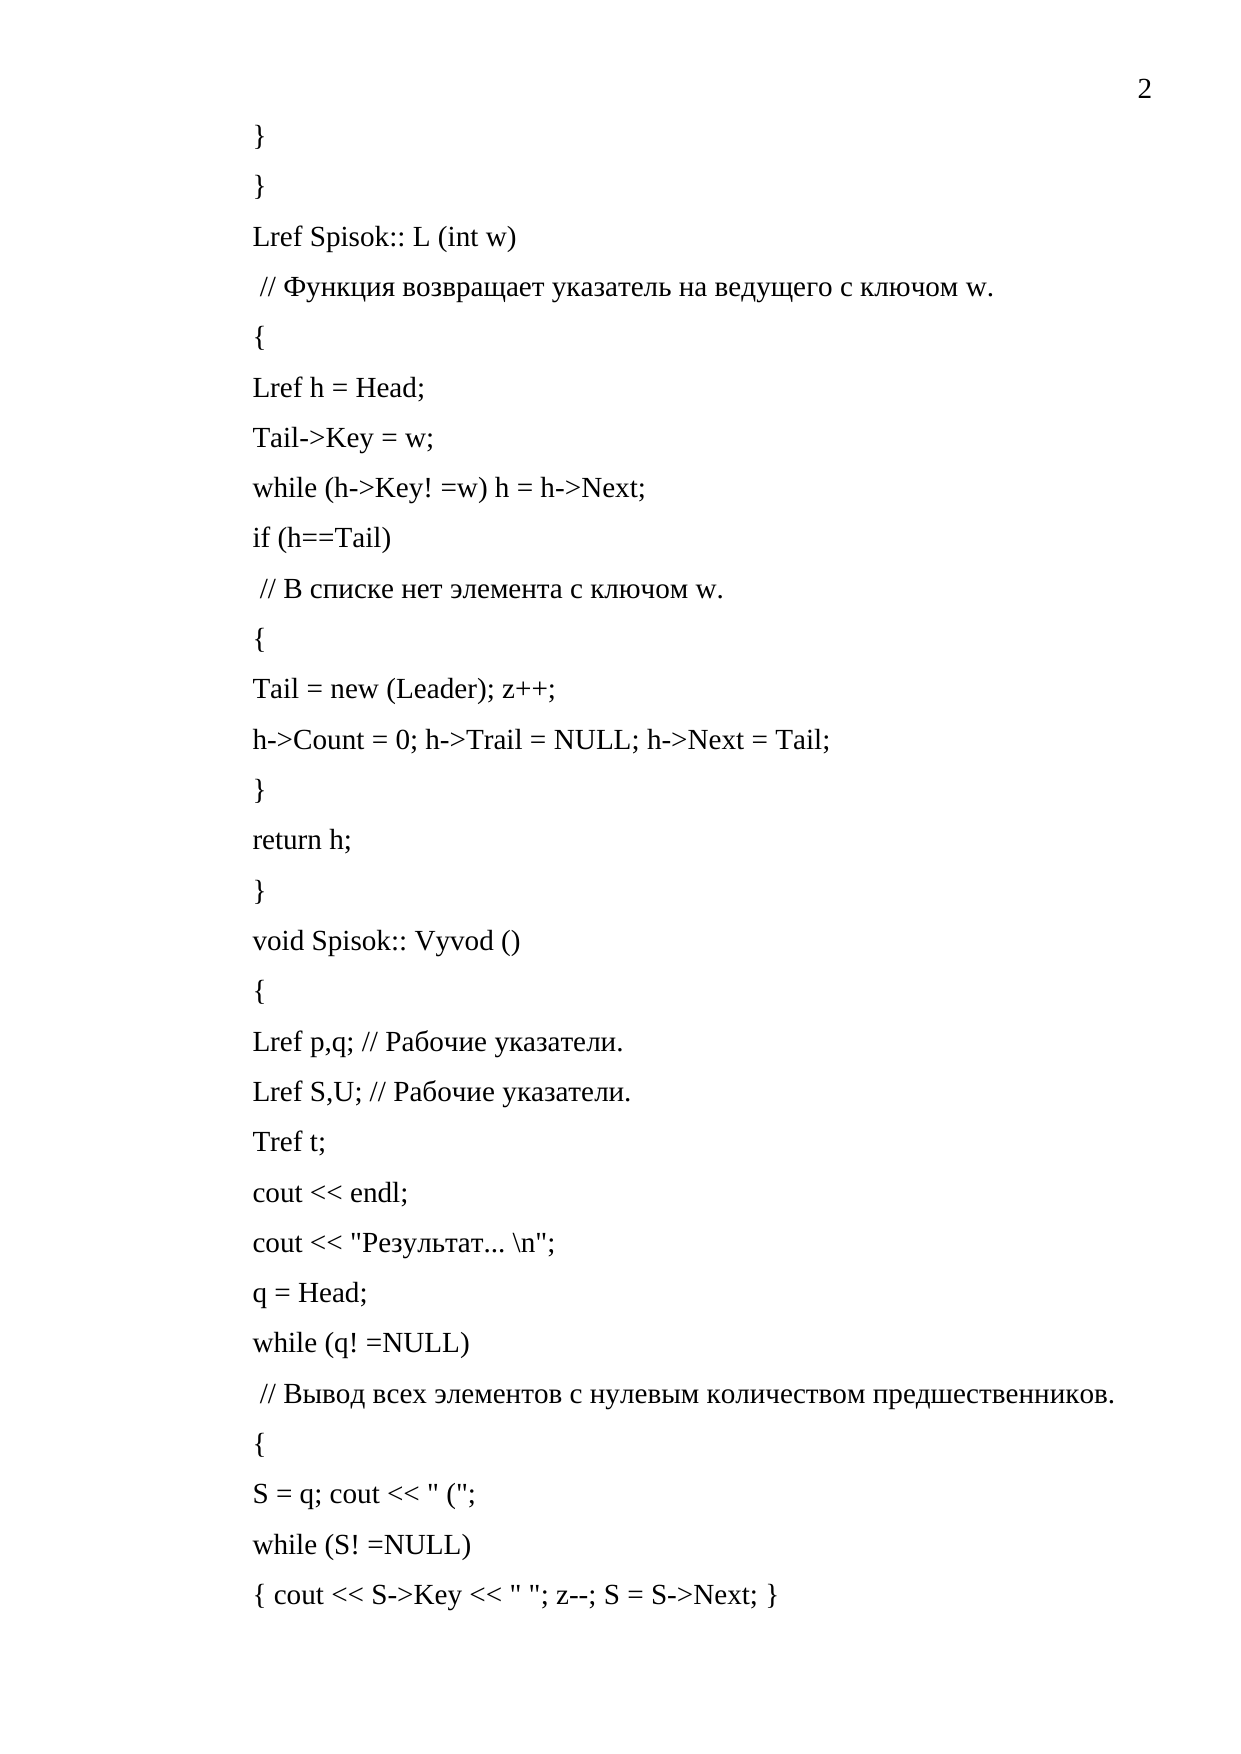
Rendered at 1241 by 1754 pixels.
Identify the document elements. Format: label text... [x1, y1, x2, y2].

text cout << "Результат... \n"; [177, 1225, 1152, 1258]
text h->Count = 0; h->Trail = NULL; h->Next = Tail; [177, 722, 1152, 755]
text while (h->Key! =w) h = h->Next; [177, 470, 1152, 504]
text { [177, 319, 1152, 353]
text if (h==Tail) [177, 521, 1152, 554]
text S = q; cout << " ("; [177, 1477, 1152, 1510]
text { cout << S->Key << " "; z--; S = S->Next; } [177, 1577, 1152, 1611]
text Tail = new (Leader); z++; [177, 672, 1152, 705]
text { [177, 973, 1152, 1007]
text } [177, 168, 1152, 202]
text { [177, 621, 1152, 655]
text Lref h = Head; [177, 370, 1152, 403]
text void Spisok:: Vyvod () [177, 923, 1152, 957]
text } [177, 118, 1152, 152]
text } [177, 873, 1152, 906]
text { [177, 1426, 1152, 1460]
text // Вывод всех элементов с нулевым количеством предшественников. [177, 1376, 1152, 1409]
text // Функция возвращает указатель на ведущего с ключом w. [177, 269, 1152, 303]
text while (S! =NULL) [177, 1527, 1152, 1560]
text // В списке нет элемента с ключом w. [177, 571, 1152, 604]
text Lref S,U; // Рабочие указатели. [177, 1074, 1152, 1108]
text cout << endl; [177, 1175, 1152, 1208]
text Lref p,q; // Рабочие указатели. [177, 1024, 1152, 1057]
text q = Head; [177, 1275, 1152, 1309]
text return h; [177, 822, 1152, 856]
text while (q! =NULL) [177, 1326, 1152, 1359]
text } [177, 772, 1152, 806]
text Tail->Key = w; [177, 420, 1152, 453]
text Lref Spisok:: L (int w) [177, 219, 1152, 252]
text Tref t; [177, 1124, 1152, 1158]
